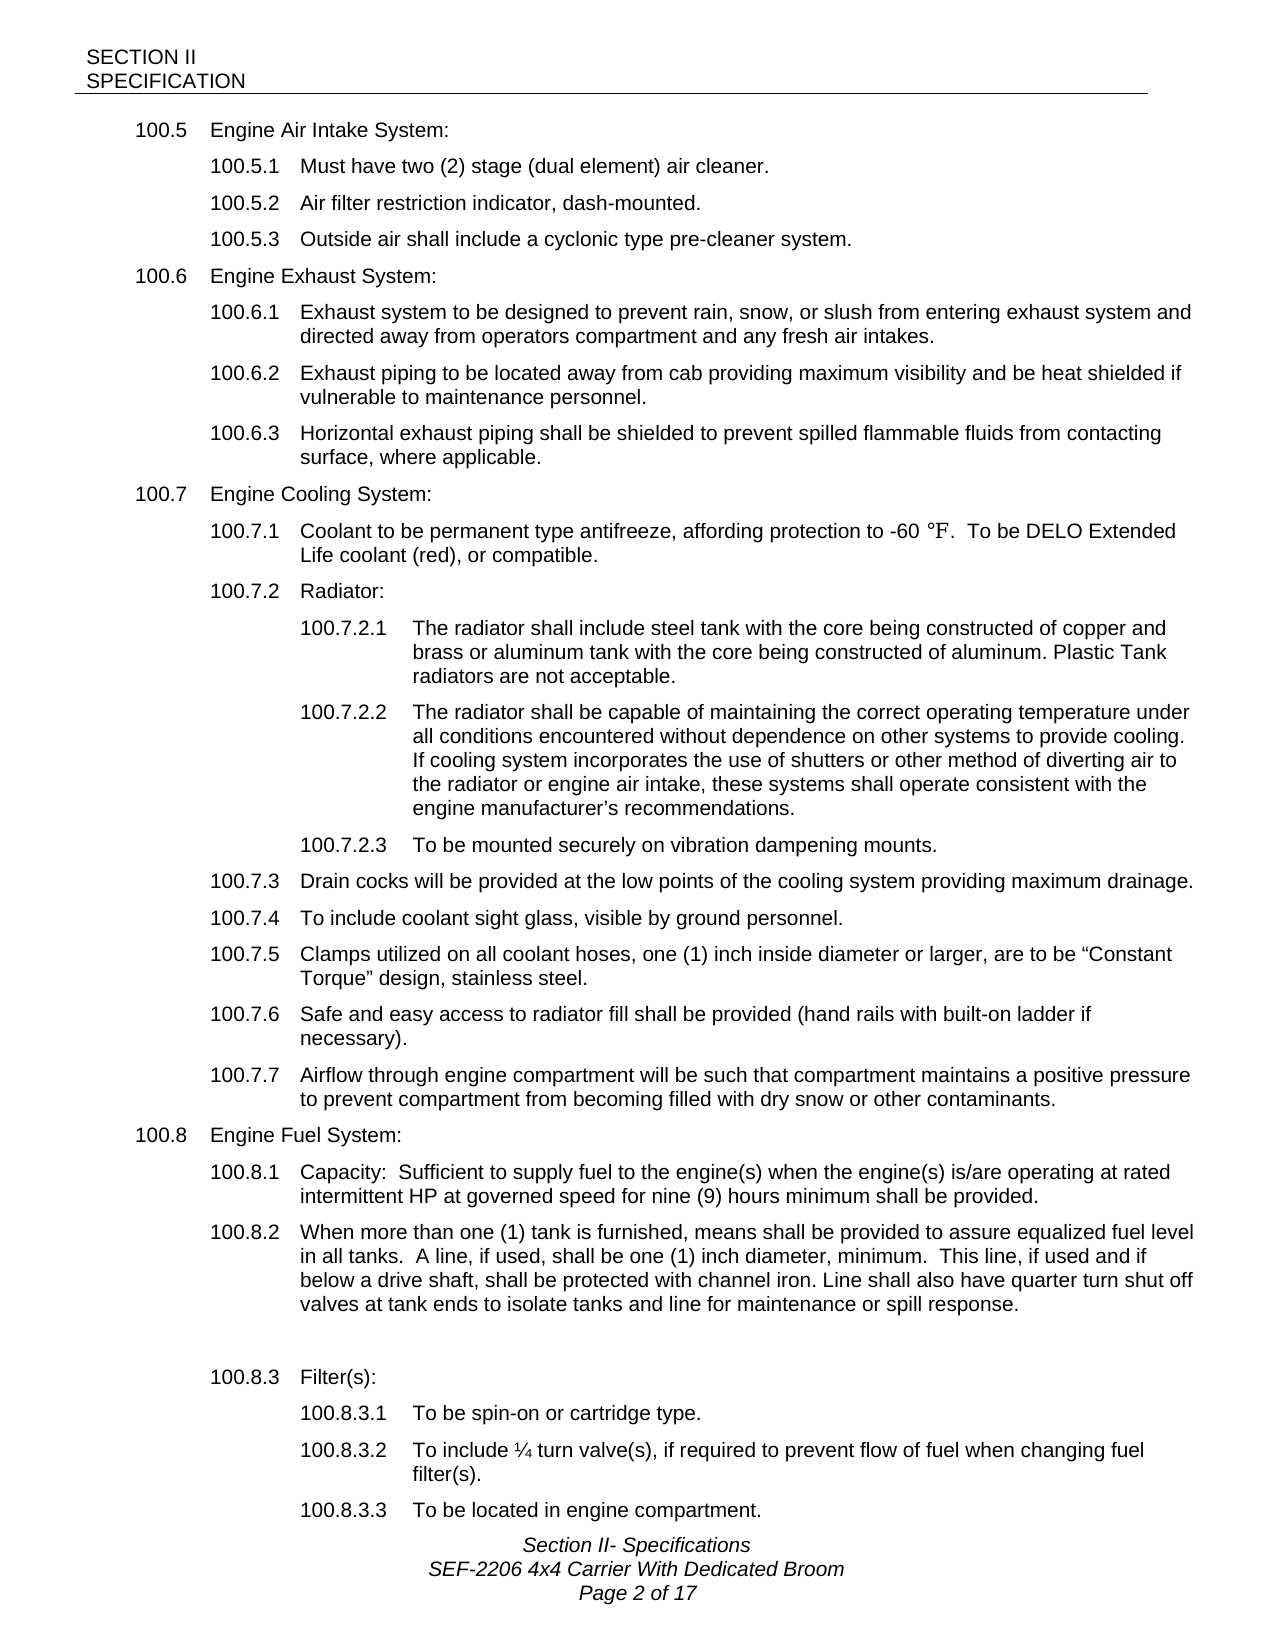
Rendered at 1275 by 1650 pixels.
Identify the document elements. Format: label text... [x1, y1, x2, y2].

list Safe and easy access to radiator fill shall be provided (hand rails with built-on ladder if necessary). [210, 1002, 1197, 1050]
list To be located in engine compartment. [300, 1498, 1197, 1522]
list Exhaust piping to be located away from cab providing maximum visibility and be heat shielded if vulnerable to maintenance personnel. [210, 361, 1197, 408]
list Horizontal exhaust piping shall be shielded to prevent spilled flammable fluids from contacting surface, where applicable. [210, 421, 1197, 469]
list To be spin-on or cartridge type. [300, 1401, 1197, 1425]
list Engine Air Intake System: [135, 118, 1197, 142]
list The radiator shall be capable of maintaining the correct operating temperature under all conditions encountered without dependence on other systems to provide cooling. If cooling system incorporates the use of shutters or other method of diverting air to the radiator or engine air intake, these systems shall operate consistent with the engine manufacturer’s recommendations. [300, 700, 1197, 820]
list To include coolant sight glass, visible by ground personnel. [210, 905, 1200, 929]
list Coolant to be permanent type antifreeze, affording protection to -60 ℉. To be DELO Extended Life coolant (red), or compatible. [210, 518, 1197, 567]
list Filter(s): [210, 1365, 1197, 1389]
list Air filter restriction indicator, dash-mounted. [210, 191, 1197, 215]
list To include ¼ turn valve(s), if required to prevent flow of fuel when changing fuel filter(s). [300, 1438, 1197, 1486]
list Exhaust system to be designed to prevent rain, snow, or slush from entering exhaust system and directed away from operators compartment and any fresh air intakes. [210, 300, 1197, 348]
list Capacity: Sufficient to supply fuel to the engine(s) when the engine(s) is/are operating at rated intermittent HP at governed speed for nine (9) hours minimum shall be provided. [210, 1159, 1197, 1207]
list When more than one (1) tank is furnished, means shall be provided to assure equalized fuel level in all tanks. A line, if used, shall be one (1) inch diameter, minimum. This line, if used and if below a drive shaft, shall be protected with channel iron. Line shall also have quarter turn shut off valves at tank ends to isolate tanks and line for maintenance or spill response. [210, 1220, 1197, 1316]
list Engine Fuel System: [135, 1123, 1197, 1147]
list Engine Exhaust System: [135, 264, 1197, 288]
list To be mounted securely on vibration dampening mounts. [300, 832, 1197, 856]
list Clamps utilized on all coolant hoses, one (1) inch inside diameter or larger, are to be “Constant Torque” design, stainless steel. [210, 942, 1200, 990]
list The radiator shall include steel tank with the core being constructed of copper and brass or aluminum tank with the core being constructed of aluminum. Plastic Tank radiators are not acceptable. [300, 616, 1197, 688]
list Airflow through engine compartment will be such that compartment maintains a positive pressure to prevent compartment from becoming filled with dry snow or other contaminants. [210, 1063, 1197, 1111]
list Radiator: [210, 579, 1197, 603]
list Drain cocks will be provided at the low points of the cooling system providing maximum drainage. [210, 869, 1197, 893]
list Outside air shall include a cyclonic type pre-cleaner system. [210, 227, 1197, 251]
list Engine Cooling System: [135, 481, 1197, 505]
list Must have two (2) stage (dual element) air cleaner. [210, 154, 1197, 178]
